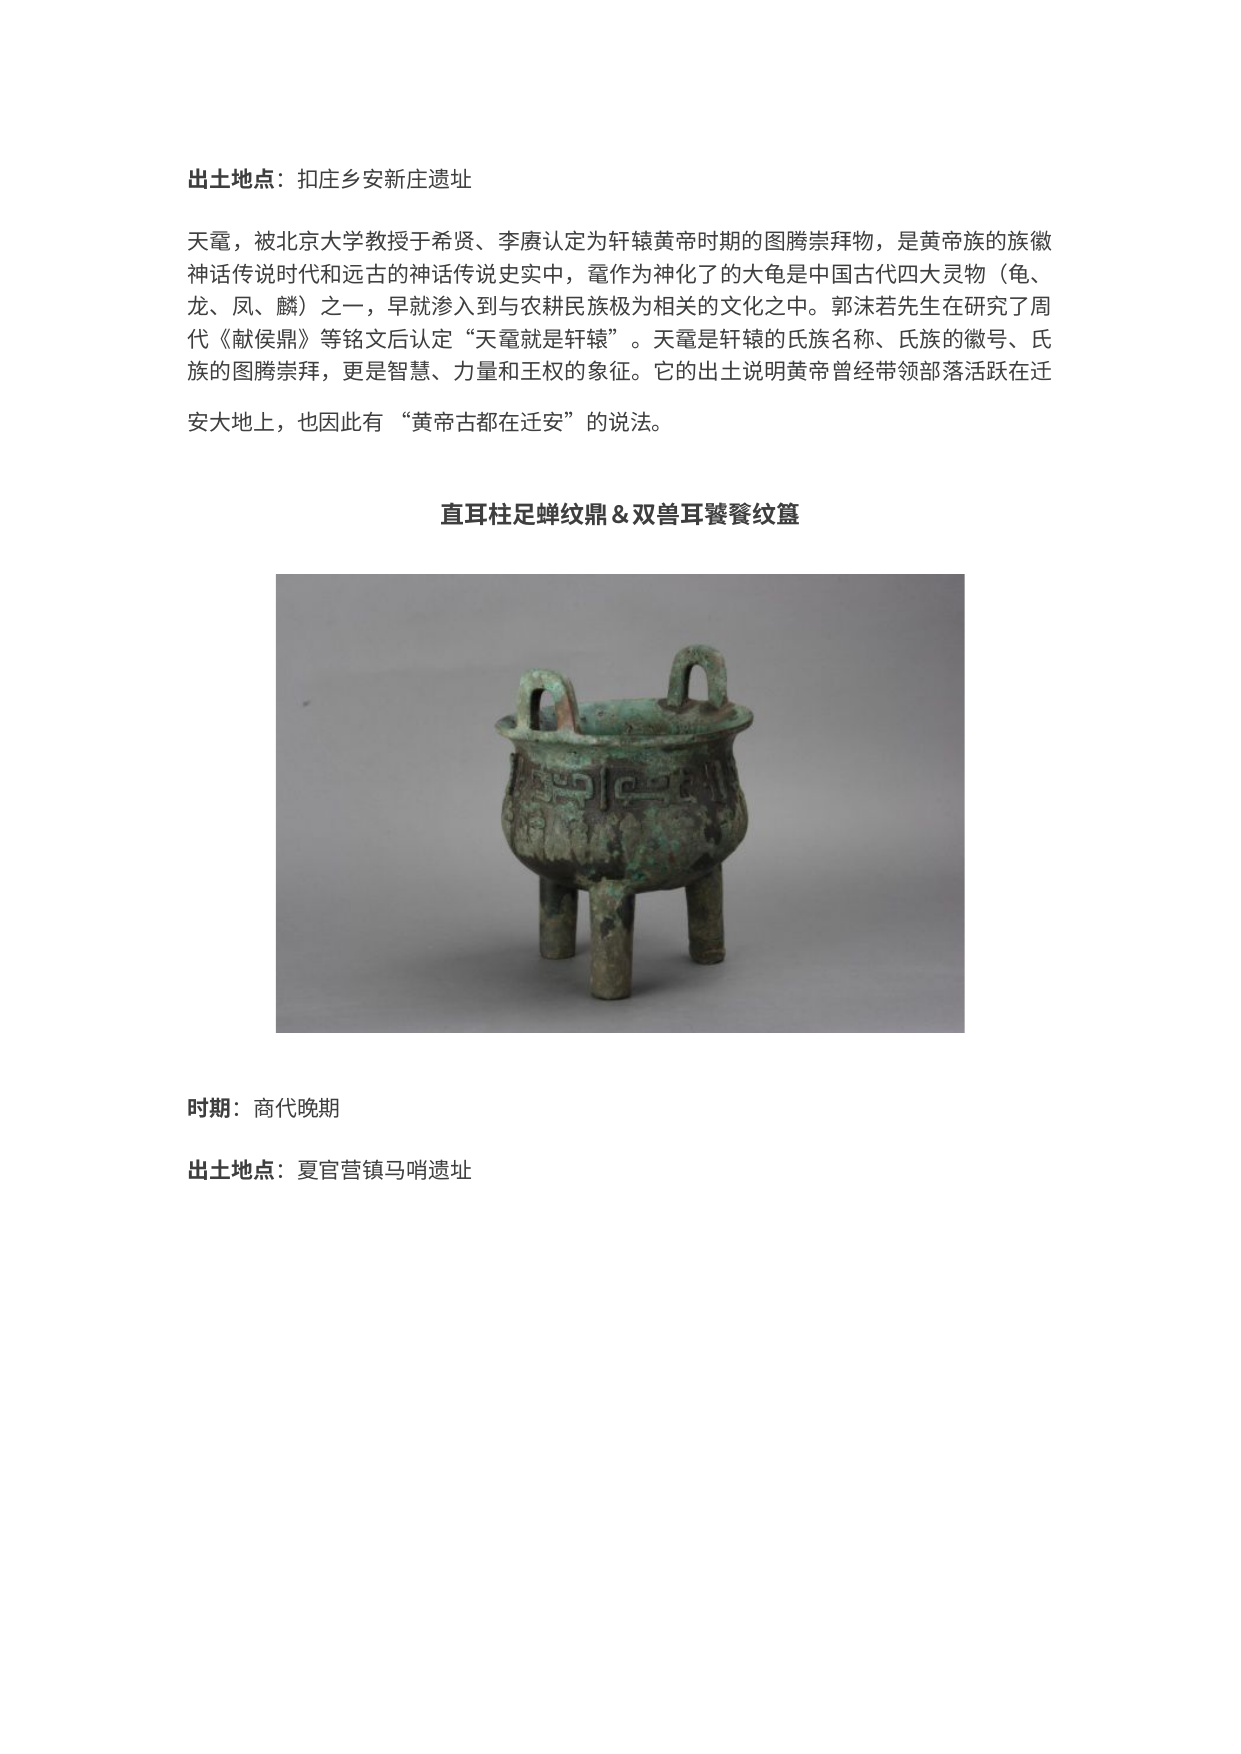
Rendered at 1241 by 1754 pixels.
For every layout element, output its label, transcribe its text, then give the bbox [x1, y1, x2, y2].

text 直耳柱足蝉纹鼎＆双兽耳饕餮纹簋 [187, 480, 1053, 545]
text 出土地点：夏官营镇马哨遗址 [187, 1153, 1053, 1185]
text 天鼋，被北京大学教授于希贤、李赓认定为轩辕黄帝时期的图腾崇拜物，是黄帝族的族徽。神话传说时代和远古的神话传说史实中，鼋作为神化了的大龟是中国古代四大灵物（龟、龙、凤、麟）之一，早就渗入到与农耕民族极为相关的文化之中。郭沫若先生在研究了周代《献侯鼎》等铭文后认定“天鼋就是轩辕”。天鼋是轩辕的氏族名称、氏族的徽号、氏族的图腾崇拜，更是智慧、力量和王权的象征。它的出土说明黄帝曾经带领部落活跃在迁安大地上，也因此有 “黄帝古都在迁安”的说法。 [187, 224, 1053, 451]
text 出土地点：扣庄乡安新庄遗址 [187, 162, 1053, 194]
picture [275, 574, 965, 1033]
text ‍时期：商代晚期 [187, 1091, 1053, 1124]
